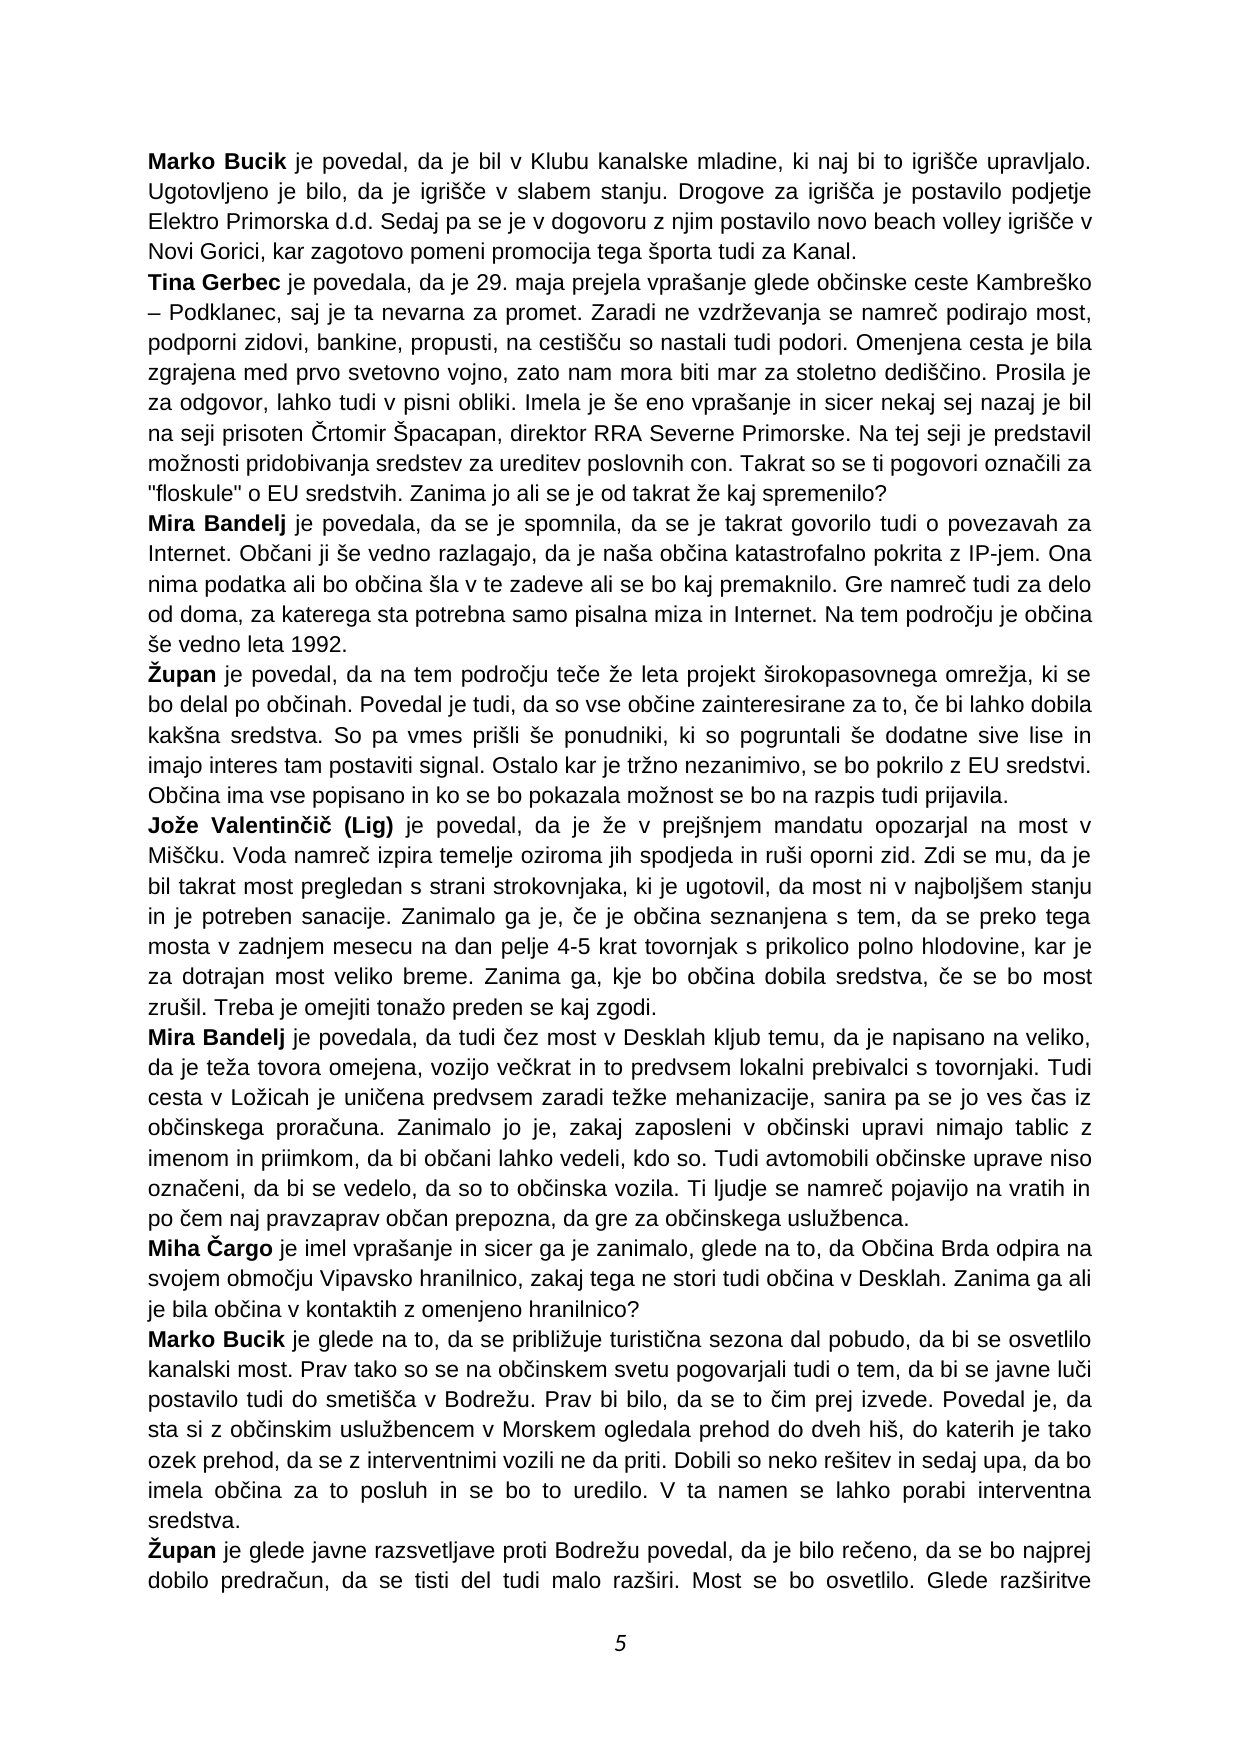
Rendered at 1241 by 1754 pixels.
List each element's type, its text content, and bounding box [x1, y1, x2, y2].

text Mira Bandelj je povedala, da se je spomnila, da se je takrat govorilo tudi o povezavah za Internet. Občani ji še vedno razlagajo, da je naša občina katastrofalno pokrita z IP-jem. Ona nima podatka ali bo občina šla v te zadeve ali se bo kaj premaknilo. Gre namreč tudi za delo od doma, za katerega sta potrebna samo pisalna miza in Internet. Na tem področju je občina še vedno leta 1992. [148, 510, 1093, 657]
text Jože Valentinčič (Lig) je povedal, da je že v prejšnjem mandatu opozarjal na most v Miščku. Voda namreč izpira temelje oziroma jih spodjeda in ruši oporni zid. Zdi se mu, da je bil takrat most pregledan s strani strokovnjaka, ki je ugotovil, da most ni v najboljšem stanju in je potreben sanacije. Zanimalo ga je, če je občina seznanjena s tem, da se preko tega mosta v zadnjem mesecu na dan pelje 4-5 krat tovornjak s prikolico polno hlodovine, kar je za dotrajan most veliko breme. Zanima ga, kje bo občina dobila sredstva, če se bo most zrušil. Treba je omejiti tonažo preden se kaj zgodi. [148, 812, 1093, 1020]
text Marko Bucik je glede na to, da se približuje turistična sezona dal pobudo, da bi se osvetlilo kanalski most. Prav tako so se na občinskem svetu pogovarjali tudi o tem, da bi se javne luči postavilo tudi do smetišča v Bodrežu. Prav bi bilo, da se to čim prej izvede. Povedal je, da sta si z občinskim uslužbencem v Morskem ogledala prehod do dveh hiš, do katerih je tako ozek prehod, da se z interventnimi vozili ne da priti. Dobili so neko rešitev in sedaj upa, da bo imela občina za to posluh in se bo to uredilo. V ta namen se lahko porabi interventna sredstva. [148, 1326, 1093, 1533]
text Župan je povedal, da na tem področju teče že leta projekt širokopasovnega omrežja, ki se bo delal po občinah. Povedal je tudi, da so vse občine zainteresirane za to, če bi lahko dobila kakšna sredstva. So pa vmes prišli še ponudniki, ki so pogruntali še dodatne sive lise in imajo interes tam postaviti signal. Ostalo kar je tržno nezanimivo, se bo pokrilo z EU sredstvi. Občina ima vse popisano in ko se bo pokazala možnost se bo na razpis tudi prijavila. [148, 661, 1093, 808]
text Tina Gerbec je povedala, da je 29. maja prejela vprašanje glede občinske ceste Kambreško – Podklanec, saj je ta nevarna za promet. Zaradi ne vzdrževanja se namreč podirajo most, podporni zidovi, bankine, propusti, na cestišču so nastali tudi podori. Omenjena cesta je bila zgrajena med prvo svetovno vojno, zato nam mora biti mar za stoletno dediščino. Prosila je za odgovor, lahko tudi v pisni obliki. Imela je še eno vprašanje in sicer nekaj sej nazaj je bil na seji prisoten Črtomir Špacapan, direktor RRA Severne Primorske. Na tej seji je predstavil možnosti pridobivanja sredstev za ureditev poslovnih con. Takrat so se ti pogovori označili za "floskule" o EU sredstvih. Zanima jo ali se je od takrat že kaj spremenilo? [148, 268, 1093, 506]
text Marko Bucik je povedal, da je bil v Klubu kanalske mladine, ki naj bi to igrišče upravljalo. Ugotovljeno je bilo, da je igrišče v slabem stanju. Drogove za igrišča je postavilo podjetje Elektro Primorska d.d. Sedaj pa se je v dogovoru z njim postavilo novo beach volley igrišče v Novi Gorici, kar zagotovo pomeni promocija tega športa tudi za Kanal. [148, 148, 1093, 264]
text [148, 1537, 1093, 1594]
text Miha Čargo je imel vprašanje in sicer ga je zanimalo, glede na to, da Občina Brda odpira na svojem območju Vipavsko hranilnico, zakaj tega ne stori tudi občina v Desklah. Zanima ga ali je bila občina v kontaktih z omenjeno hranilnico? [148, 1235, 1093, 1322]
text Mira Bandelj je povedala, da tudi čez most v Desklah kljub temu, da je napisano na veliko, da je teža tovora omejena, vozijo večkrat in to predvsem lokalni prebivalci s tovornjaki. Tudi cesta v Ložicah je uničena predvsem zaradi težke mehanizacije, sanira pa se jo ves čas iz občinskega proračuna. Zanimalo jo je, zakaj zaposleni v občinski upravi nimajo tablic z imenom in priimkom, da bi občani lahko vedeli, kdo so. Tudi avtomobili občinske uprave niso označeni, da bi se vedelo, da so to občinska vozila. Ti ljudje se namreč pojavijo na vratih in po čem naj pravzaprav občan prepozna, da gre za občinskega uslužbenca. [148, 1024, 1093, 1231]
